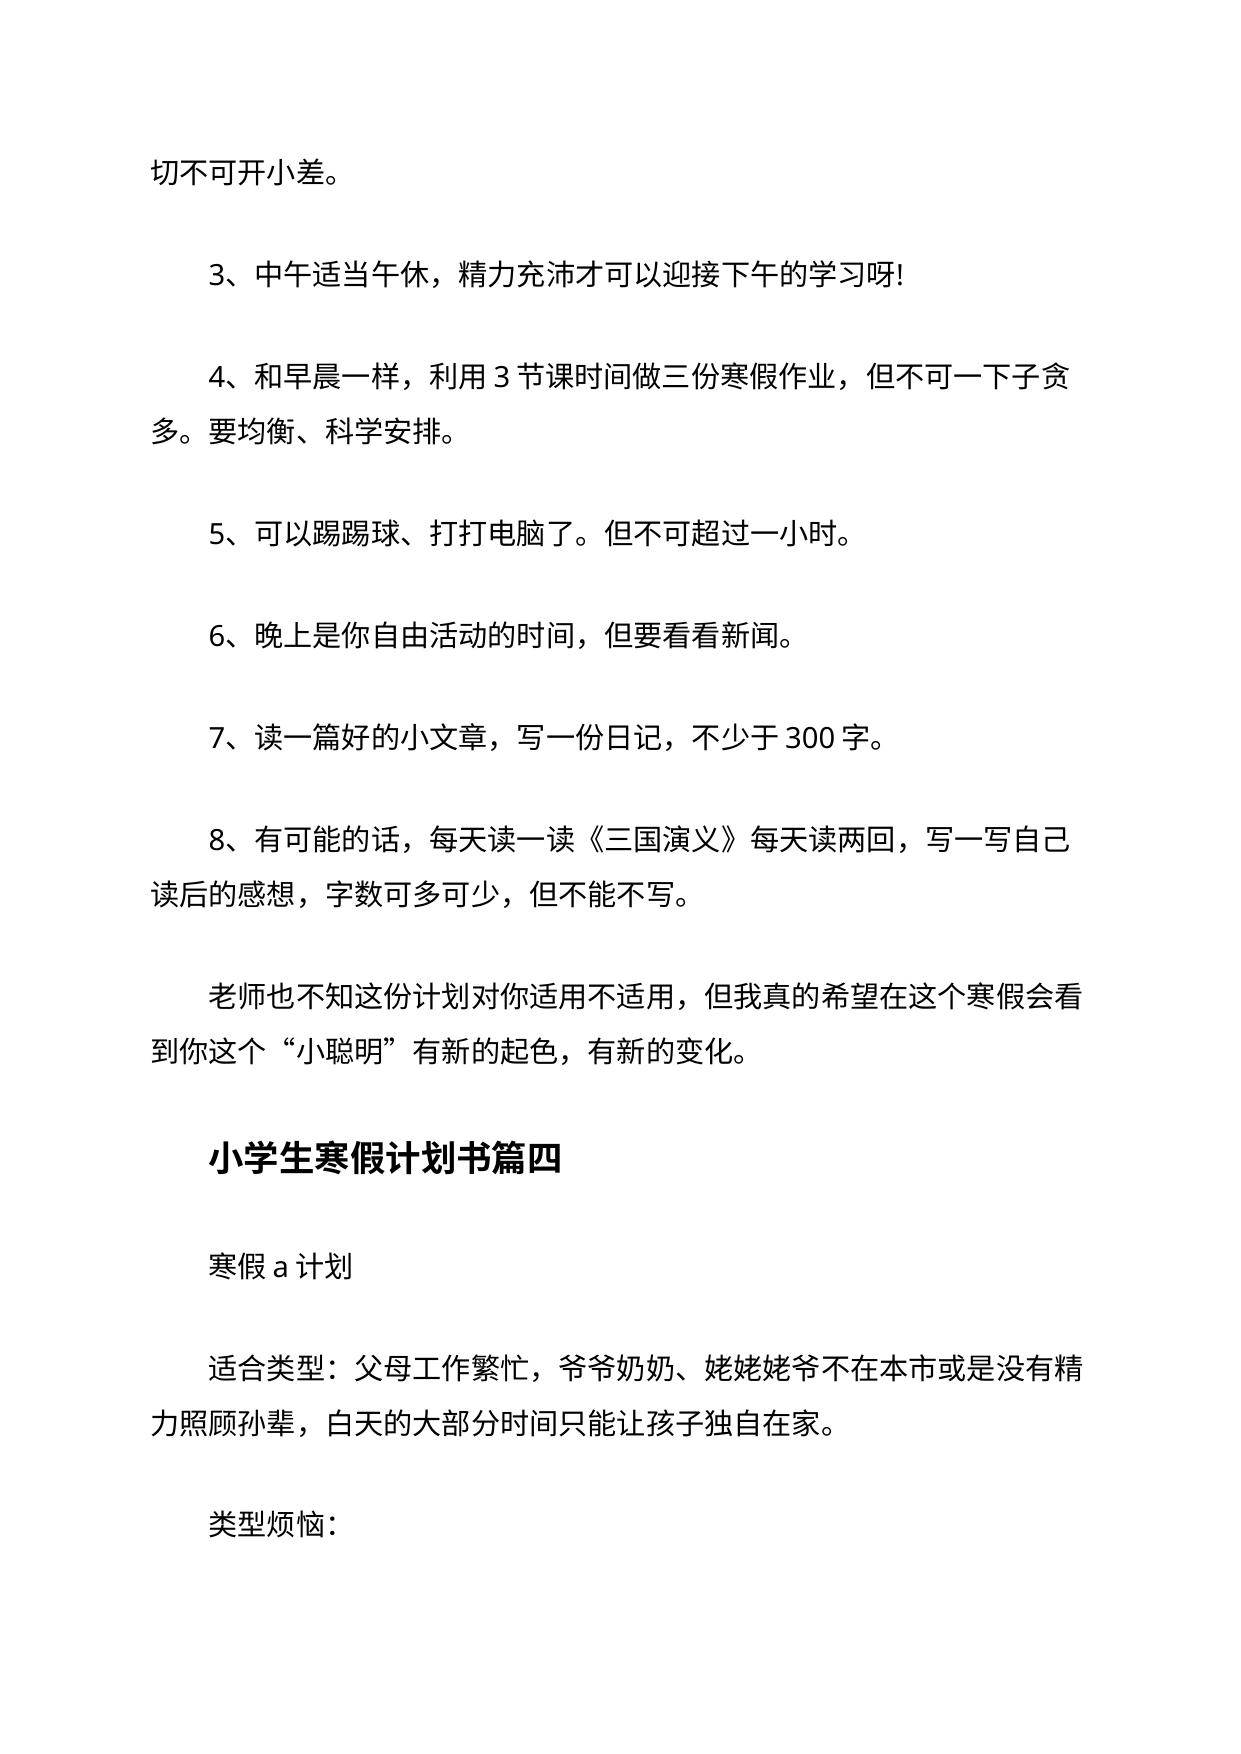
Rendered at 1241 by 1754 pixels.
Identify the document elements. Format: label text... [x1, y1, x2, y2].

text 4、和早晨一样，利用3节课时间做三份寒假作业，但不可一下子贪多。要均衡、科学安排。 [150, 354, 1090, 451]
text 7、读一篇好的小文章，写一份日记，不少于300字。 [150, 714, 1090, 757]
text 3、中午适当午休，精力充沛才可以迎接下午的学习呀! [150, 252, 1090, 294]
text 6、晚上是你自由活动的时间，但要看看新闻。 [150, 612, 1090, 655]
text 小学生寒假计划书篇四 [150, 1130, 1090, 1181]
text 老师也不知这份计划对你适用不适用，但我真的希望在这个寒假会看到你这个“小聪明”有新的起色，有新的变化。 [150, 973, 1090, 1070]
text 类型烦恼： [150, 1502, 1090, 1544]
text 5、可以踢踢球、打打电脑了。但不可超过一小时。 [150, 511, 1090, 553]
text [150, 150, 1090, 192]
text 适合类型：父母工作繁忙，爷爷奶奶、姥姥姥爷不在本市或是没有精力照顾孙辈，白天的大部分时间只能让孩子独自在家。 [150, 1345, 1090, 1442]
text 寒假a计划 [150, 1243, 1090, 1286]
text 8、有可能的话，每天读一读《三国演义》每天读两回，写一写自己读后的感想，字数可多可少，但不能不写。 [150, 816, 1090, 914]
